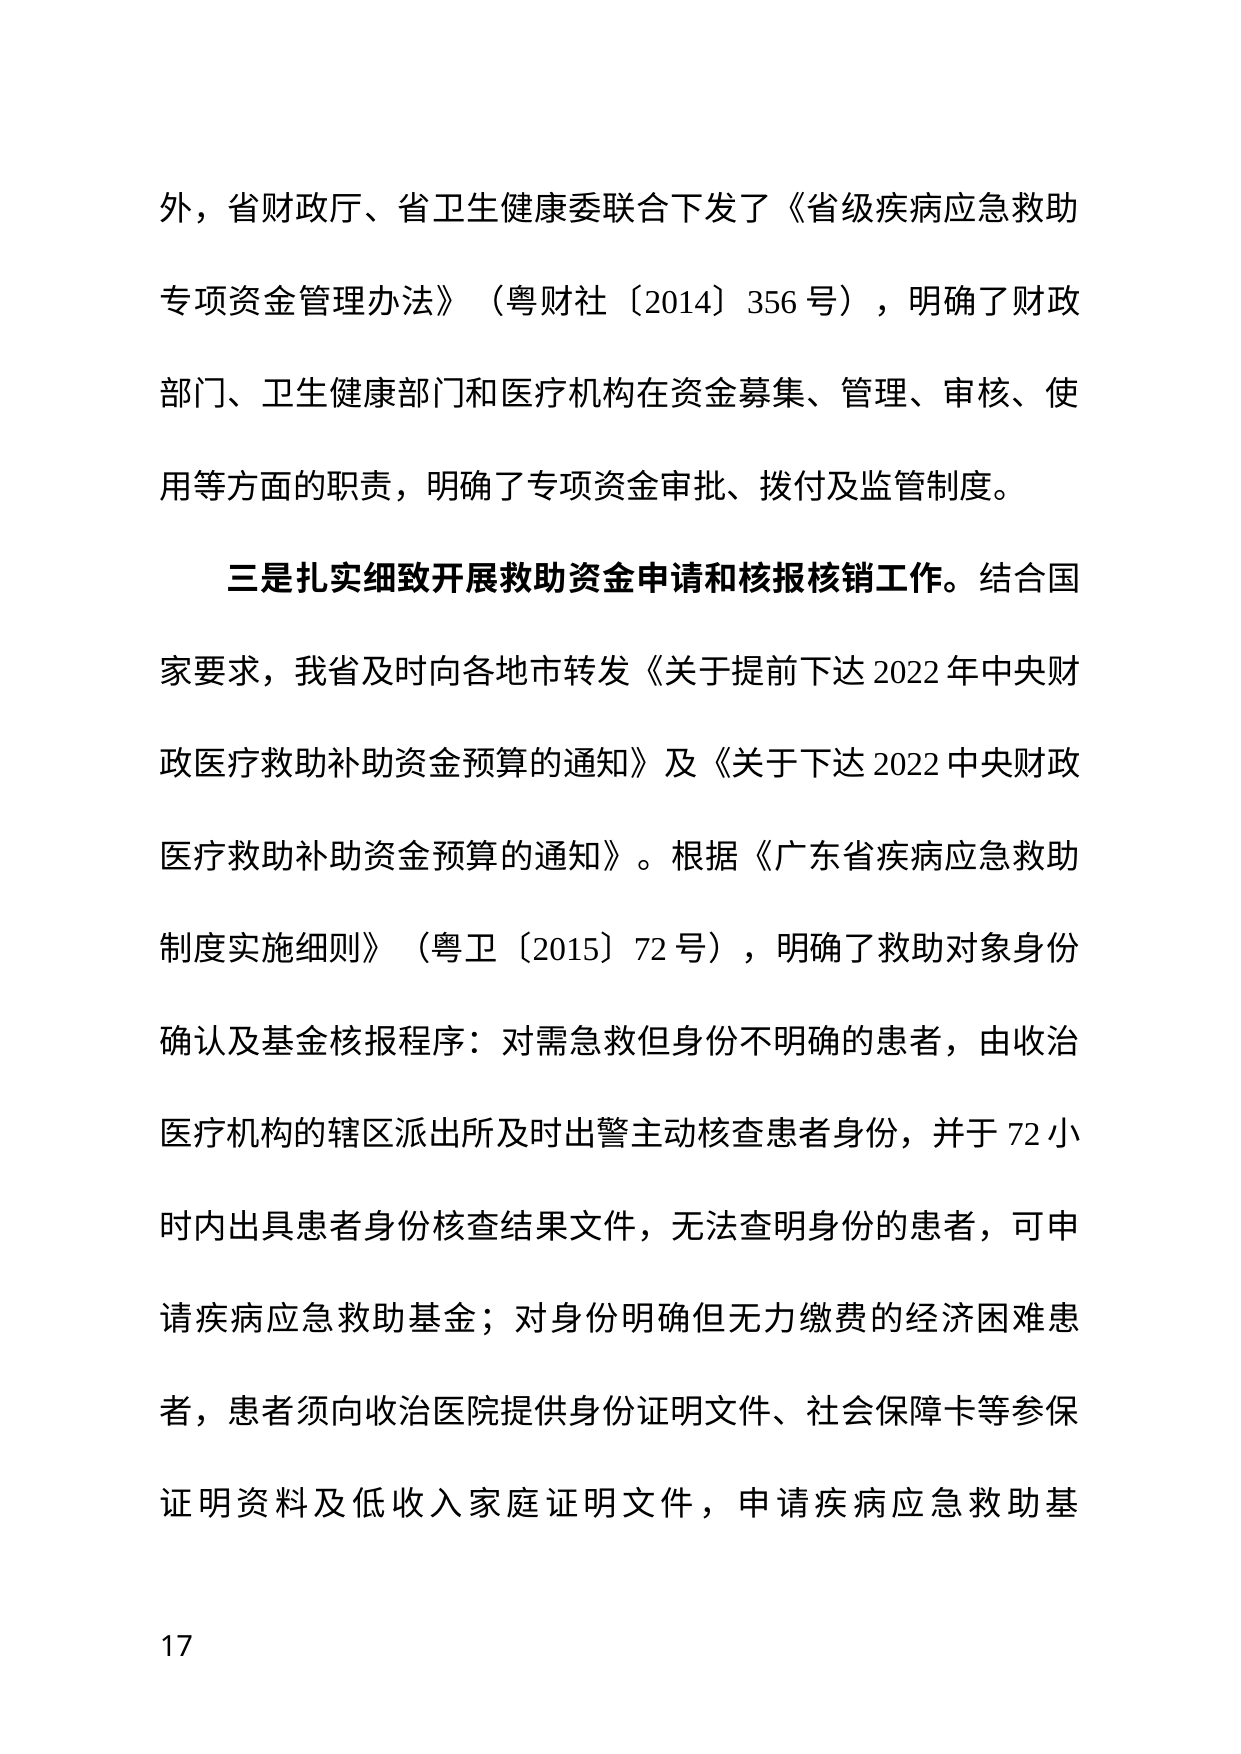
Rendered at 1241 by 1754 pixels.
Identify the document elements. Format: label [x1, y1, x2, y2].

list [159, 160, 1081, 530]
text [159, 530, 1081, 1548]
